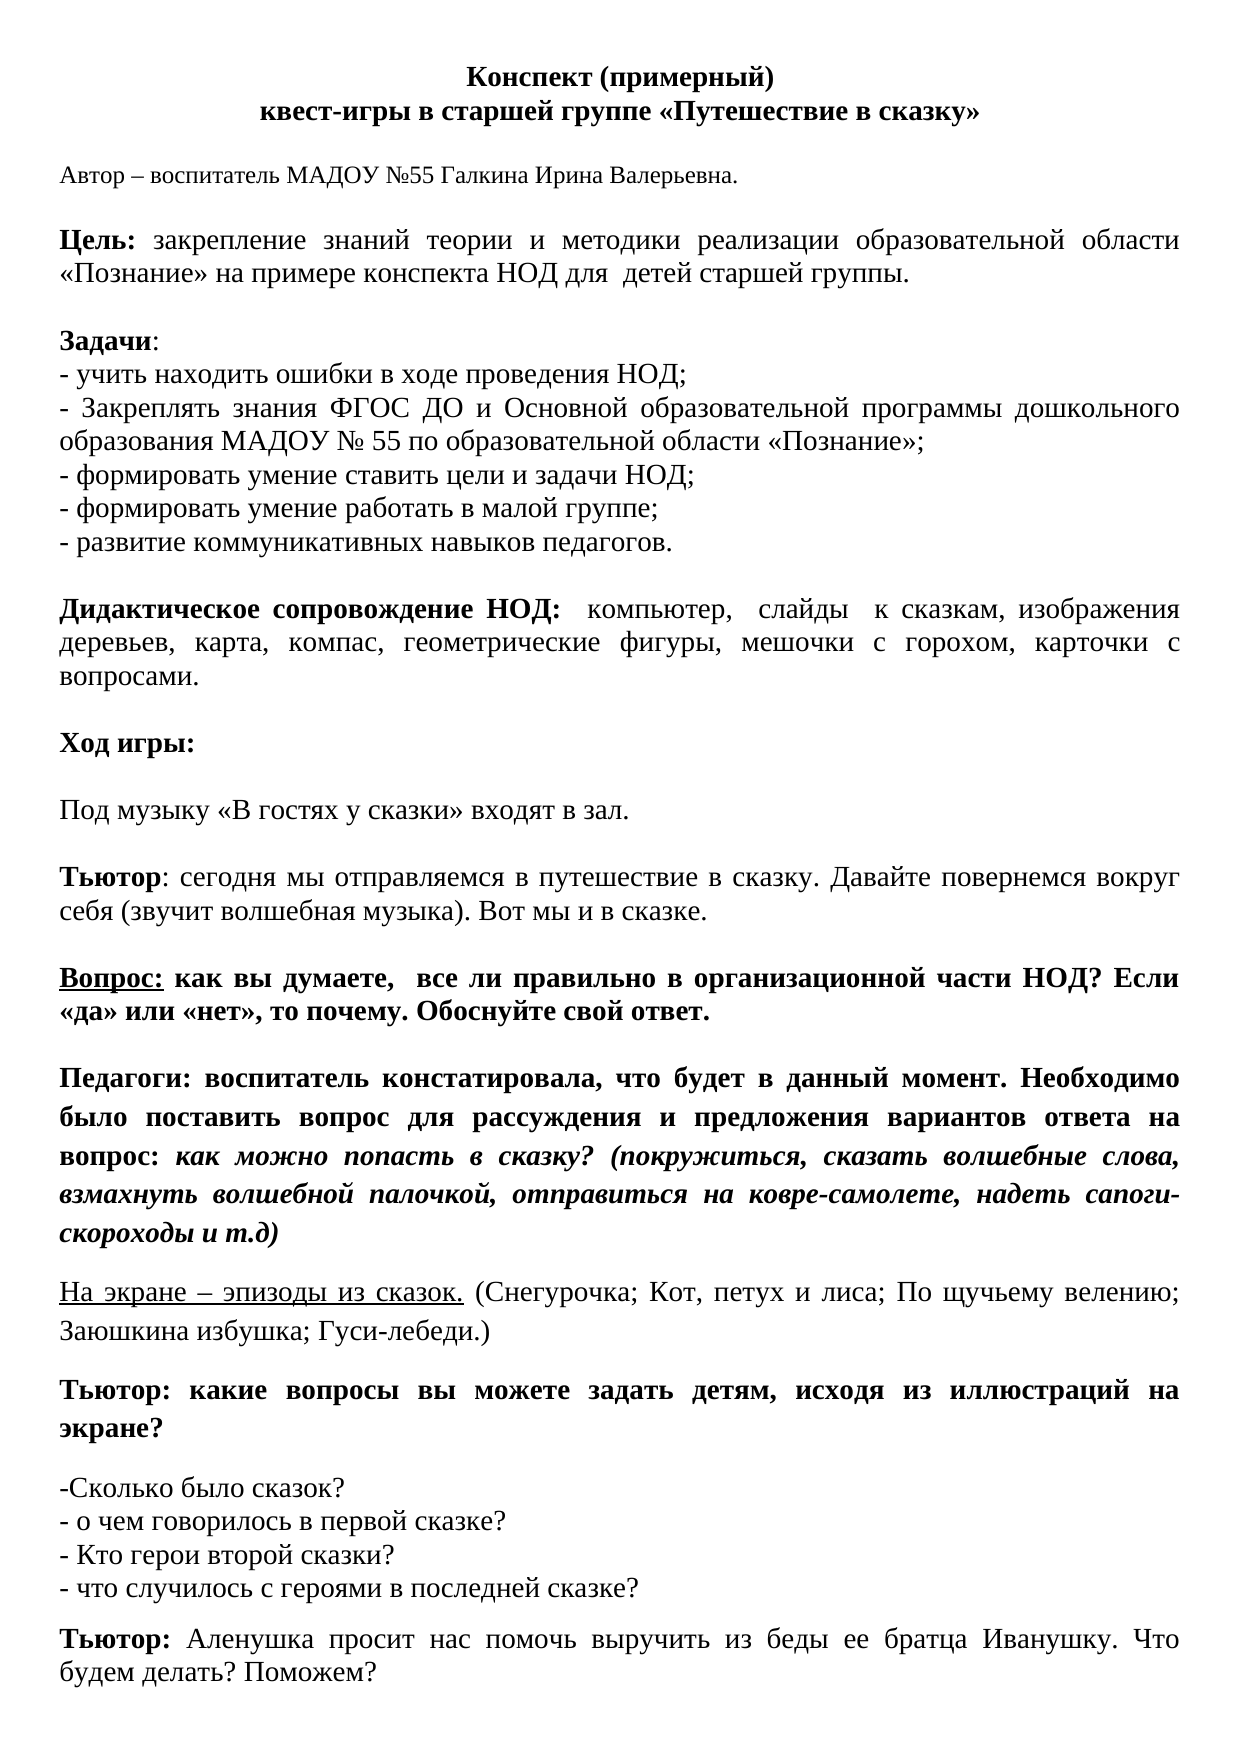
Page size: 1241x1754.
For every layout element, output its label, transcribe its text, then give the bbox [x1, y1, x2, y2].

text Задачи: [59, 323, 1181, 356]
text - формировать умение работать в малой группе; [59, 490, 1181, 524]
text квест-игры в старшей группе «Путешествие в сказку» [59, 93, 1181, 126]
text Тьютор: какие вопросы вы можете задать детям, исходя из иллюстраций на экране? [59, 1372, 1181, 1444]
text - формировать умение ставить цели и задачи НОД; [59, 457, 1181, 490]
text Тьютор: сегодня мы отправляемся в путешествие в сказку. Давайте повернемся вокруг себя (звучит волшебная музыка). Вот мы и в сказке. [59, 859, 1181, 926]
text Вопрос: как вы думаете, все ли правильно в организационной части НОД? Если «да» или «нет», то почему. Обоснуйте свой ответ. [59, 960, 1181, 1027]
text - Закреплять знания ФГОС ДО и Основной образовательной программы дошкольного образования МАДОУ № 55 по образовательной области «Познание»; [59, 390, 1181, 457]
text -Сколько было сказок? [59, 1470, 1181, 1503]
text - Кто герои второй сказки? [59, 1537, 1181, 1571]
text Дидактическое сопровождение НОД: компьютер, слайды к сказкам, изображения деревьев, карта, компас, геометрические фигуры, мешочки с горохом, карточки с вопросами. [59, 591, 1181, 692]
text Тьютор: Аленушка просит нас помочь выручить из беды ее братца Иванушку. Что будем делать? Поможем? [59, 1621, 1181, 1688]
text - о чем говорилось в первой сказке? [59, 1503, 1181, 1537]
text Конспект (примерный) [59, 59, 1181, 93]
text - учить находить ошибки в ходе проведения НОД; [59, 356, 1181, 390]
text Ход игры: [59, 725, 1181, 759]
text - развитие коммуникативных навыков педагогов. [59, 524, 1181, 557]
text На экране – эпизоды из сказок. (Снегурочка; Кот, петух и лиса; По щучьему велению; Заюшкина избушка; Гуси-лебеди.) [59, 1274, 1181, 1346]
text - что случилось с героями в последней сказке? [59, 1571, 1181, 1604]
text Цель: закрепление знаний теории и методики реализации образовательной области «Познание» на примере конспекта НОД для детей старшей группы. [59, 222, 1181, 289]
text Под музыку «В гостях у сказки» входят в зал. [59, 792, 1181, 826]
text Педагоги: воспитатель констатировала, что будет в данный момент. Необходимо было поставить вопрос для рассуждения и предложения вариантов ответа на вопрос: как можно попасть в сказку? (покружиться, сказать волшебные слова, взмахнуть волшебной палочкой, отправиться на ковре-самолете, надеть сапоги-скороходы и т.д) [59, 1061, 1181, 1248]
text Автор – воспитатель МАДОУ №55 Галкина Ирина Валерьевна. [59, 160, 1181, 188]
